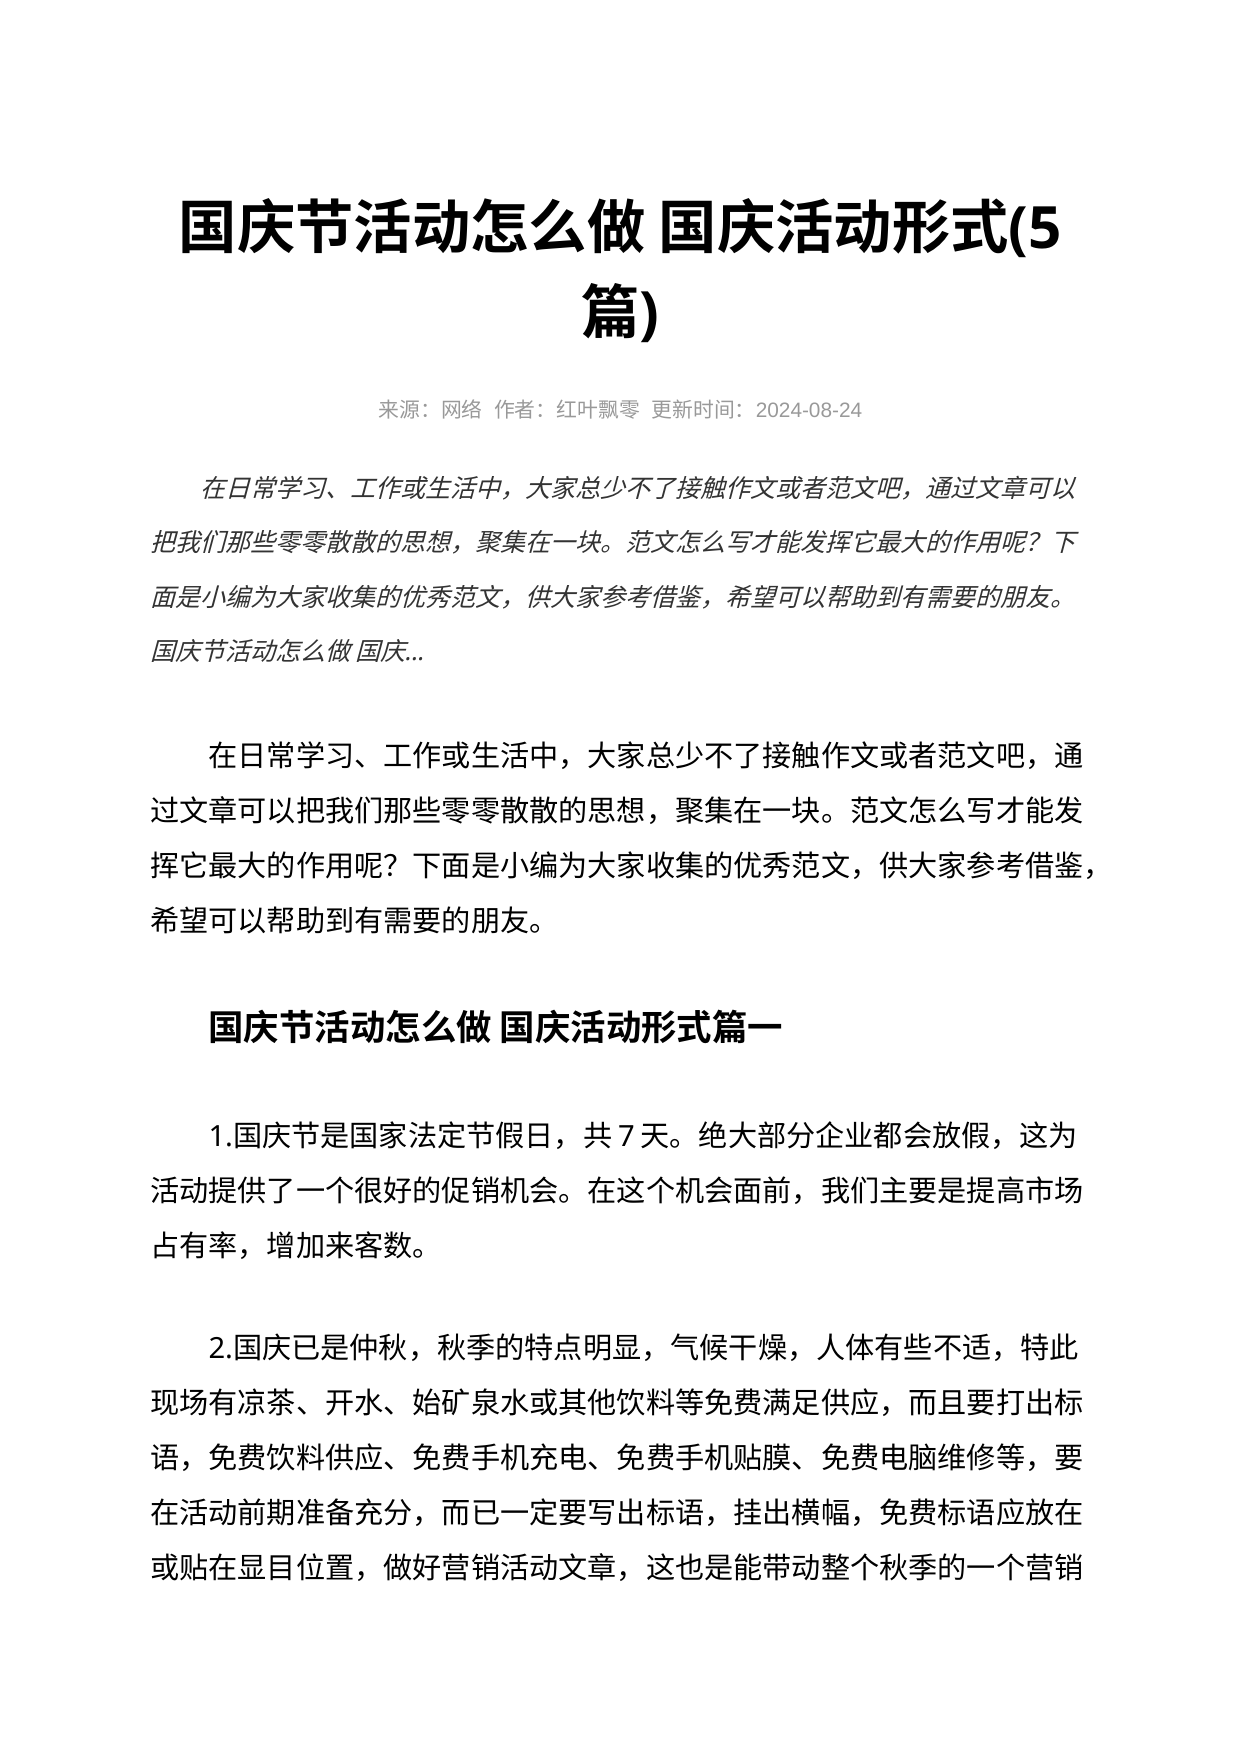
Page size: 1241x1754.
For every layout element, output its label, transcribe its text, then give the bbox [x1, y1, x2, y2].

text 国庆节活动怎么做 国庆活动形式篇一 [150, 999, 1090, 1051]
text 在日常学习、工作或生活中，大家总少不了接触作文或者范文吧，通过文章可以把我们那些零零散散的思想，聚集在一块。范文怎么写才能发挥它最大的作用呢？下面是小编为大家收集的优秀范文，供大家参考借鉴，希望可以帮助到有需要的朋友。 [150, 733, 1090, 940]
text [150, 1324, 1090, 1586]
text 在日常学习、工作或生活中，大家总少不了接触作文或者范文吧，通过文章可以把我们那些零零散散的思想，聚集在一块。范文怎么写才能发挥它最大的作用呢？下面是小编为大家收集的优秀范文，供大家参考借鉴，希望可以帮助到有需要的朋友。国庆节活动怎么做 国庆... [150, 468, 1090, 668]
text 来源：网络 作者：红叶飘零 更新时间：2024-08-24 [150, 398, 1090, 422]
text 1.国庆节是国家法定节假日，共7天。绝大部分企业都会放假，这为活动提供了一个很好的促销机会。在这个机会面前，我们主要是提高市场占有率，增加来客数。 [150, 1113, 1090, 1265]
subtitle 国庆节活动怎么做 国庆活动形式(5篇) [150, 181, 1090, 351]
